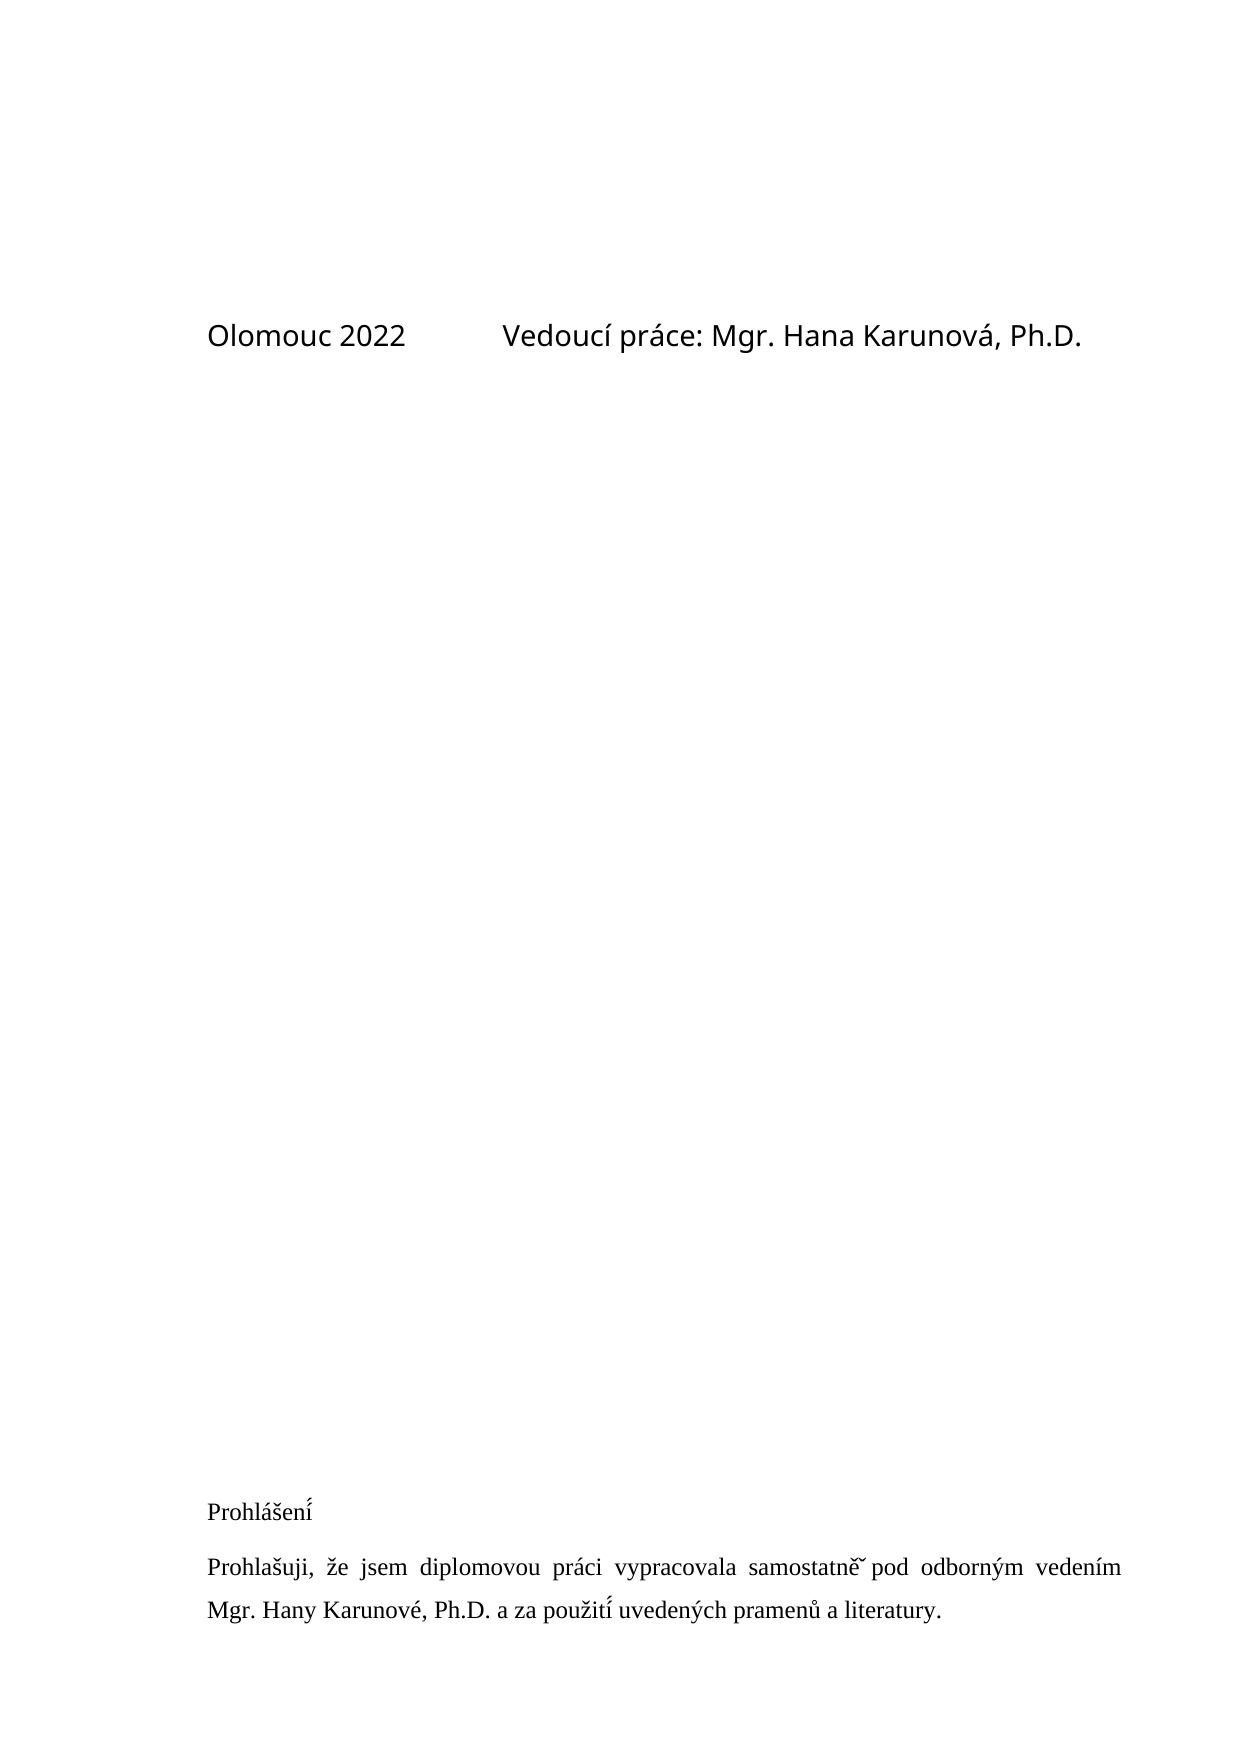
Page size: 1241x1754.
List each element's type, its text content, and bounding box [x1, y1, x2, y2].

text Prohlašuji, že jsem diplomovou práci vypracovala samostatně̌ pod odborným vedením Mgr. Hany Karunové, Ph.D. a za použití́ uvedených pramenů a literatury. [207, 1552, 1122, 1624]
text Olomouc 2022 Vedoucí práce: Mgr. Hana Karunová, Ph.D. [207, 315, 1122, 355]
text Prohlášení́ [207, 1497, 1122, 1525]
